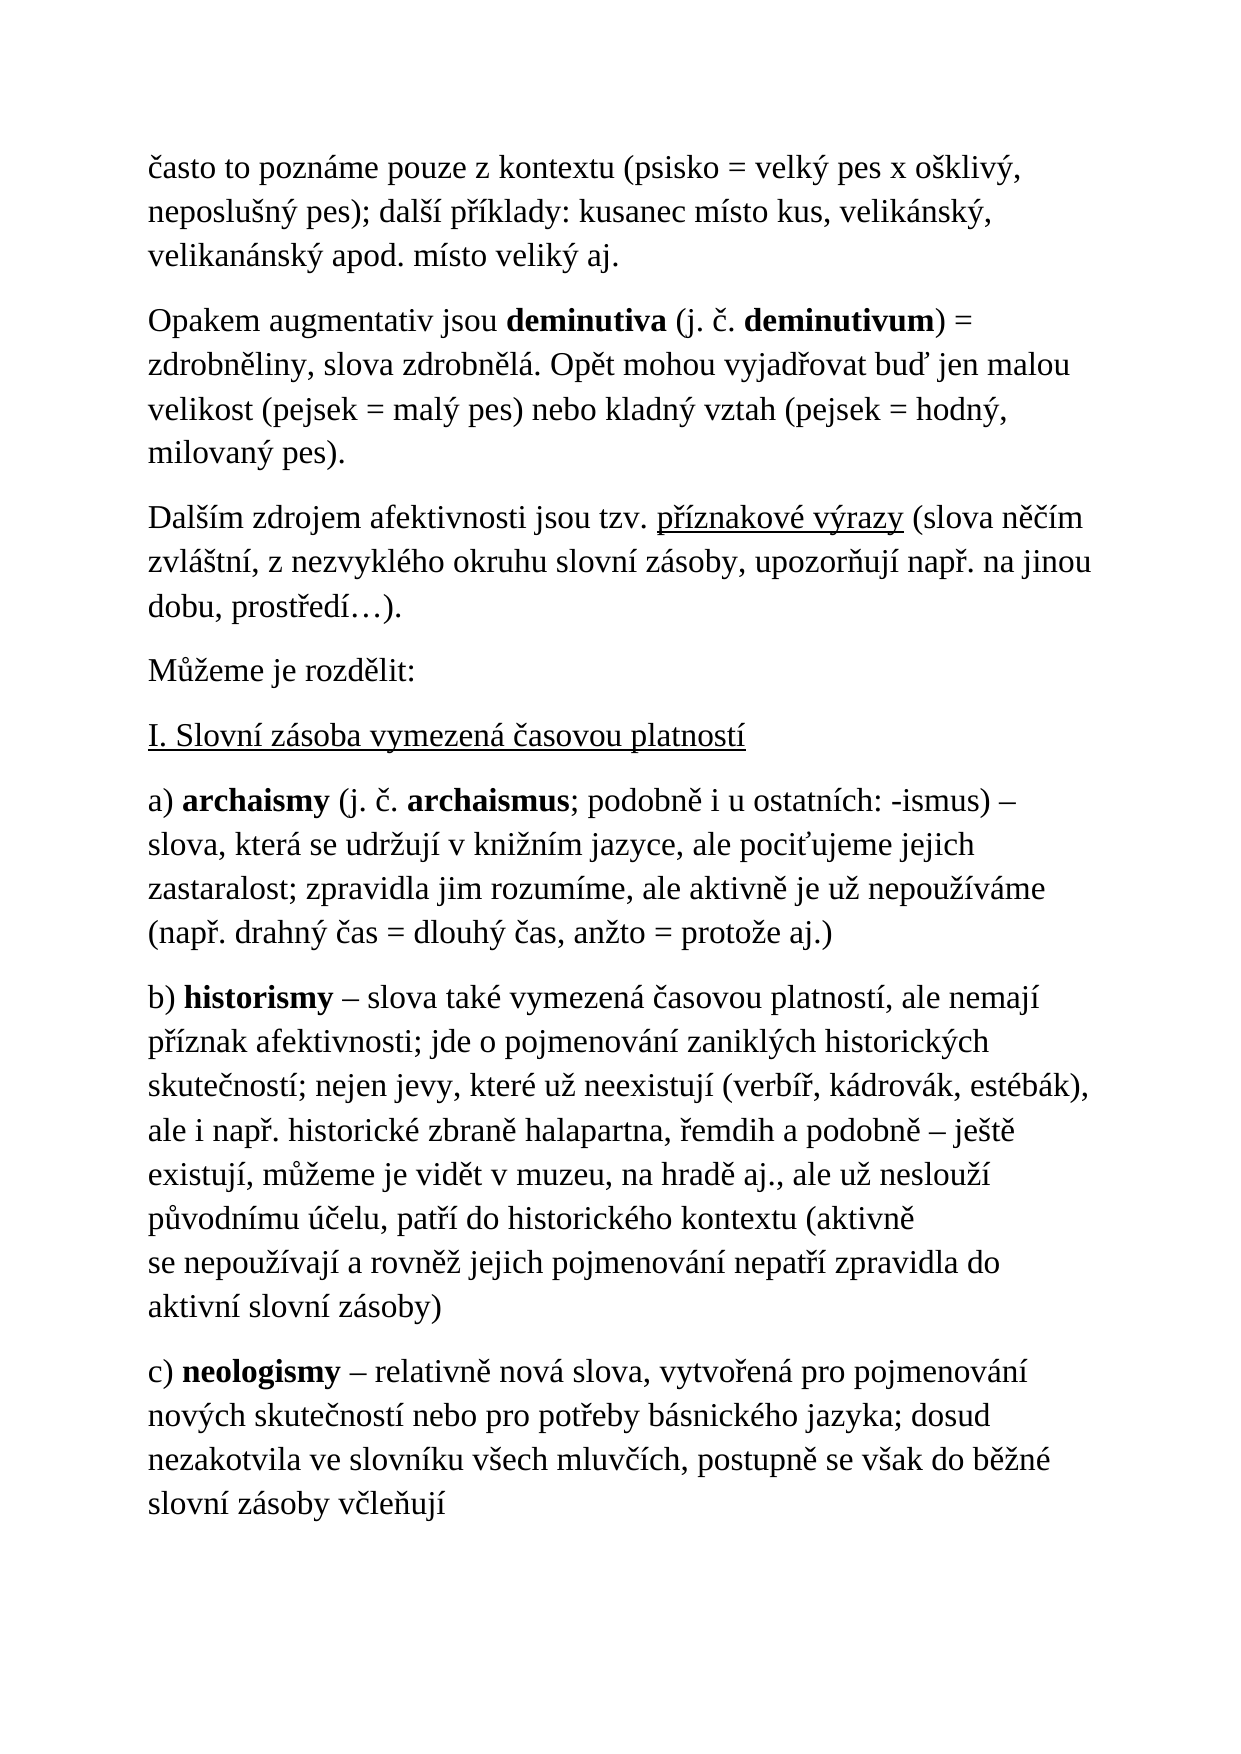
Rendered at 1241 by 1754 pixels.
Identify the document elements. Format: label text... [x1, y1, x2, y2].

text c) neologismy – relativně nová slova, vytvořená pro pojmenování nových skutečností nebo pro potřeby básnického jazyka; dosud nezakotvila ve slovníku všech mluvčích, postupně se však do běžné slovní zásoby včleňují [148, 1351, 1093, 1521]
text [148, 148, 1093, 274]
text Opakem augmentativ jsou deminutiva (j. č. deminutivum) = zdrobněliny, slova zdrobnělá. Opět mohou vyjadřovat buď jen malou velikost (pejsek = malý pes) nebo kladný vztah (pejsek = hodný, milovaný pes). [148, 301, 1093, 471]
text Můžeme je rozdělit: [148, 651, 1093, 689]
text a) archaismy (j. č. archaismus; podobně i u ostatních: -ismus) – slova, která se udržují v knižním jazyce, ale pociťujeme jejich zastaralost; zpravidla jim rozumíme, ale aktivně je už nepoužíváme (např. drahný čas = dlouhý čas, anžto = protože aj.) [148, 781, 1093, 951]
text I. Slovní zásoba vymezená časovou platností [148, 716, 1093, 754]
text Dalším zdrojem afektivnosti jsou tzv. příznakové výrazy (slova něčím zvláštní, z nezvyklého okruhu slovní zásoby, upozorňují např. na jinou dobu, prostředí…). [148, 498, 1093, 624]
text b) historismy – slova také vymezená časovou platností, ale nemají příznak afektivnosti; jde o pojmenování zaniklých historických skutečností; nejen jevy, které už neexistují (verbíř, kádrovák, estébák), ale i např. historické zbraně halapartna, řemdih a podobně – ještě existují, můžeme je vidět v muzeu, na hradě aj., ale už neslouží původnímu účelu, patří do historického kontextu (aktivně se nepoužívají a rovněž jejich pojmenování nepatří zpravidla do aktivní slovní zásoby) [148, 978, 1093, 1324]
